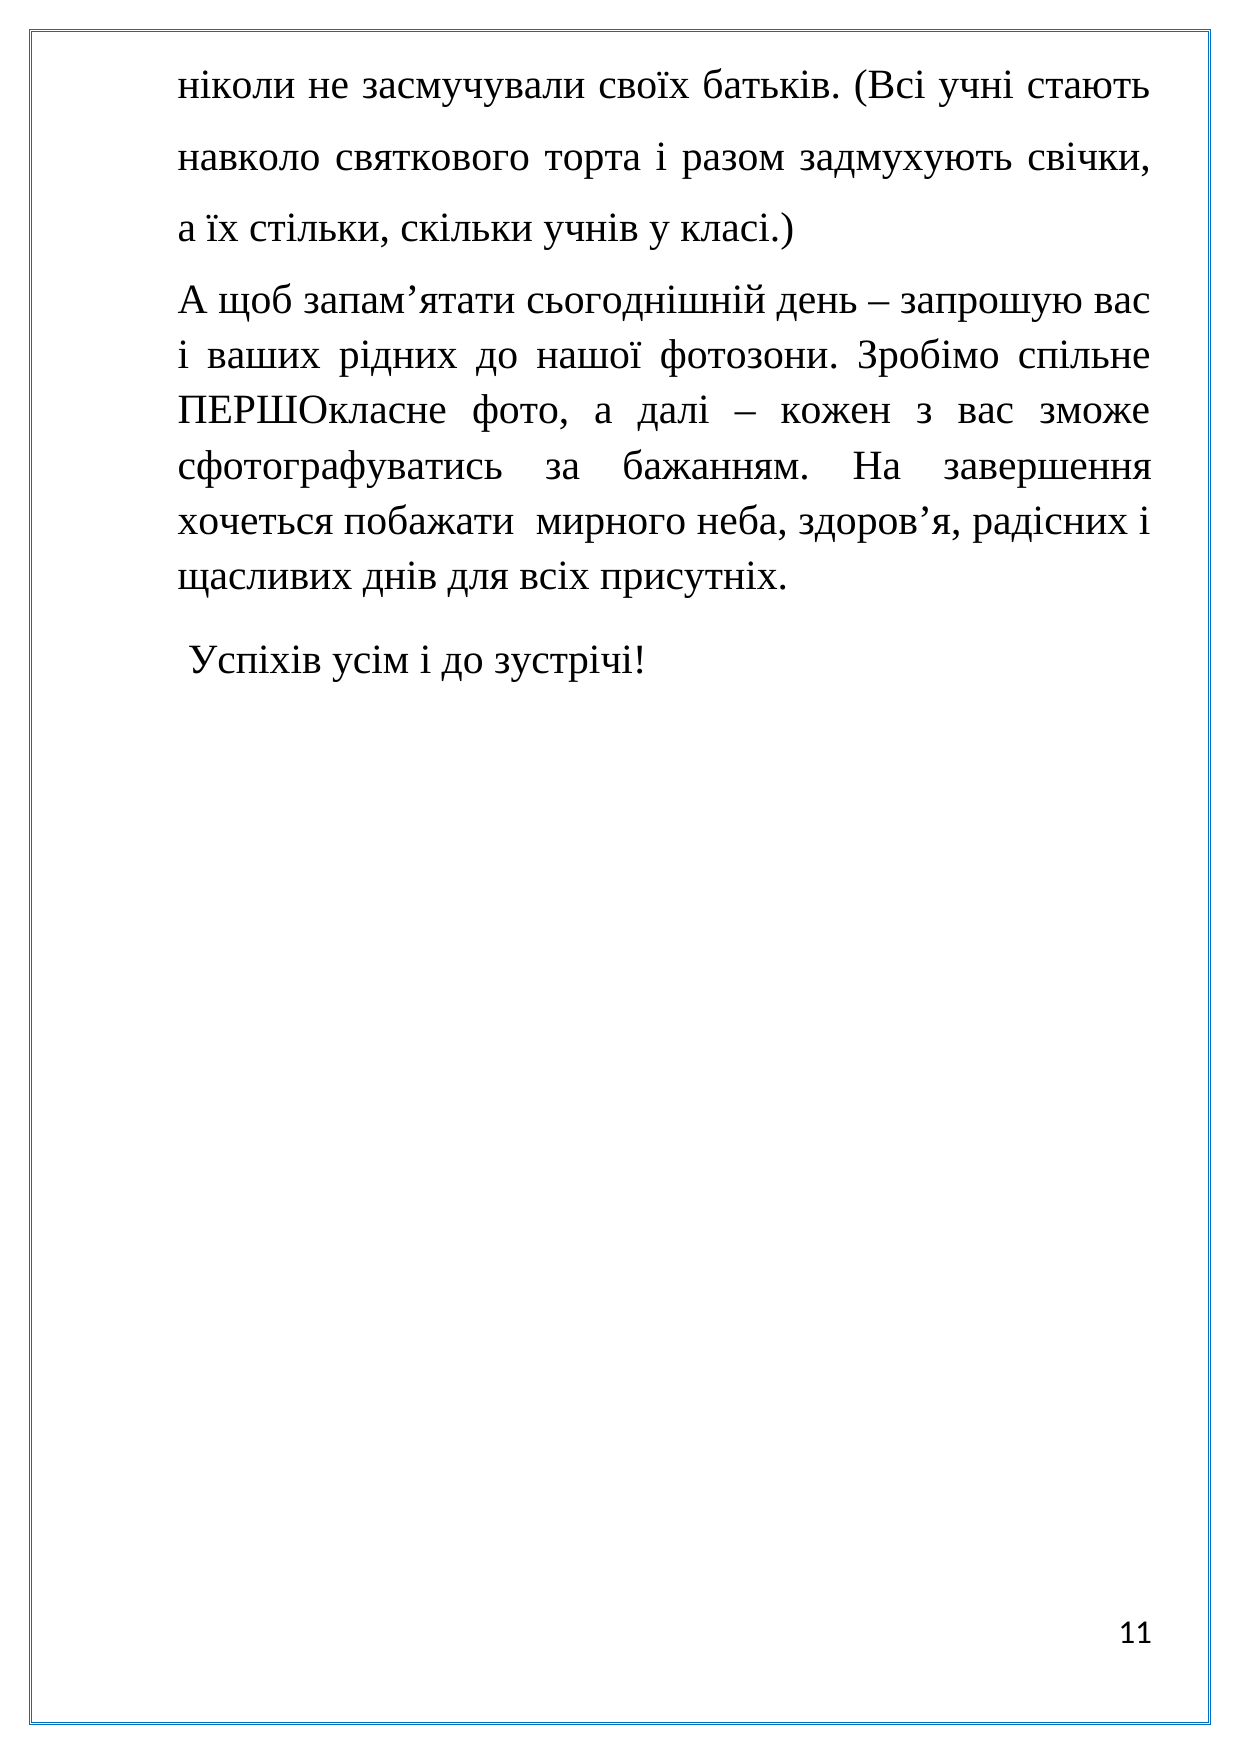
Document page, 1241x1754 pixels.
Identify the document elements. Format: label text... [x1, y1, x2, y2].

text А щоб запам’ятати сьогоднішній день – запрошую вас і ваших рідних до нашої фотозони. Зробімо спільне ПЕРШОкласне фото, а далі – кожен з вас зможе сфотографуватись за бажанням. На завершення хочеться побажати мирного неба, здоров’я, радісних і щасливих днів для всіх присутніх. [177, 275, 1152, 598]
text Успіхів усім і до зустрічі! [177, 634, 1152, 682]
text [177, 59, 1152, 251]
